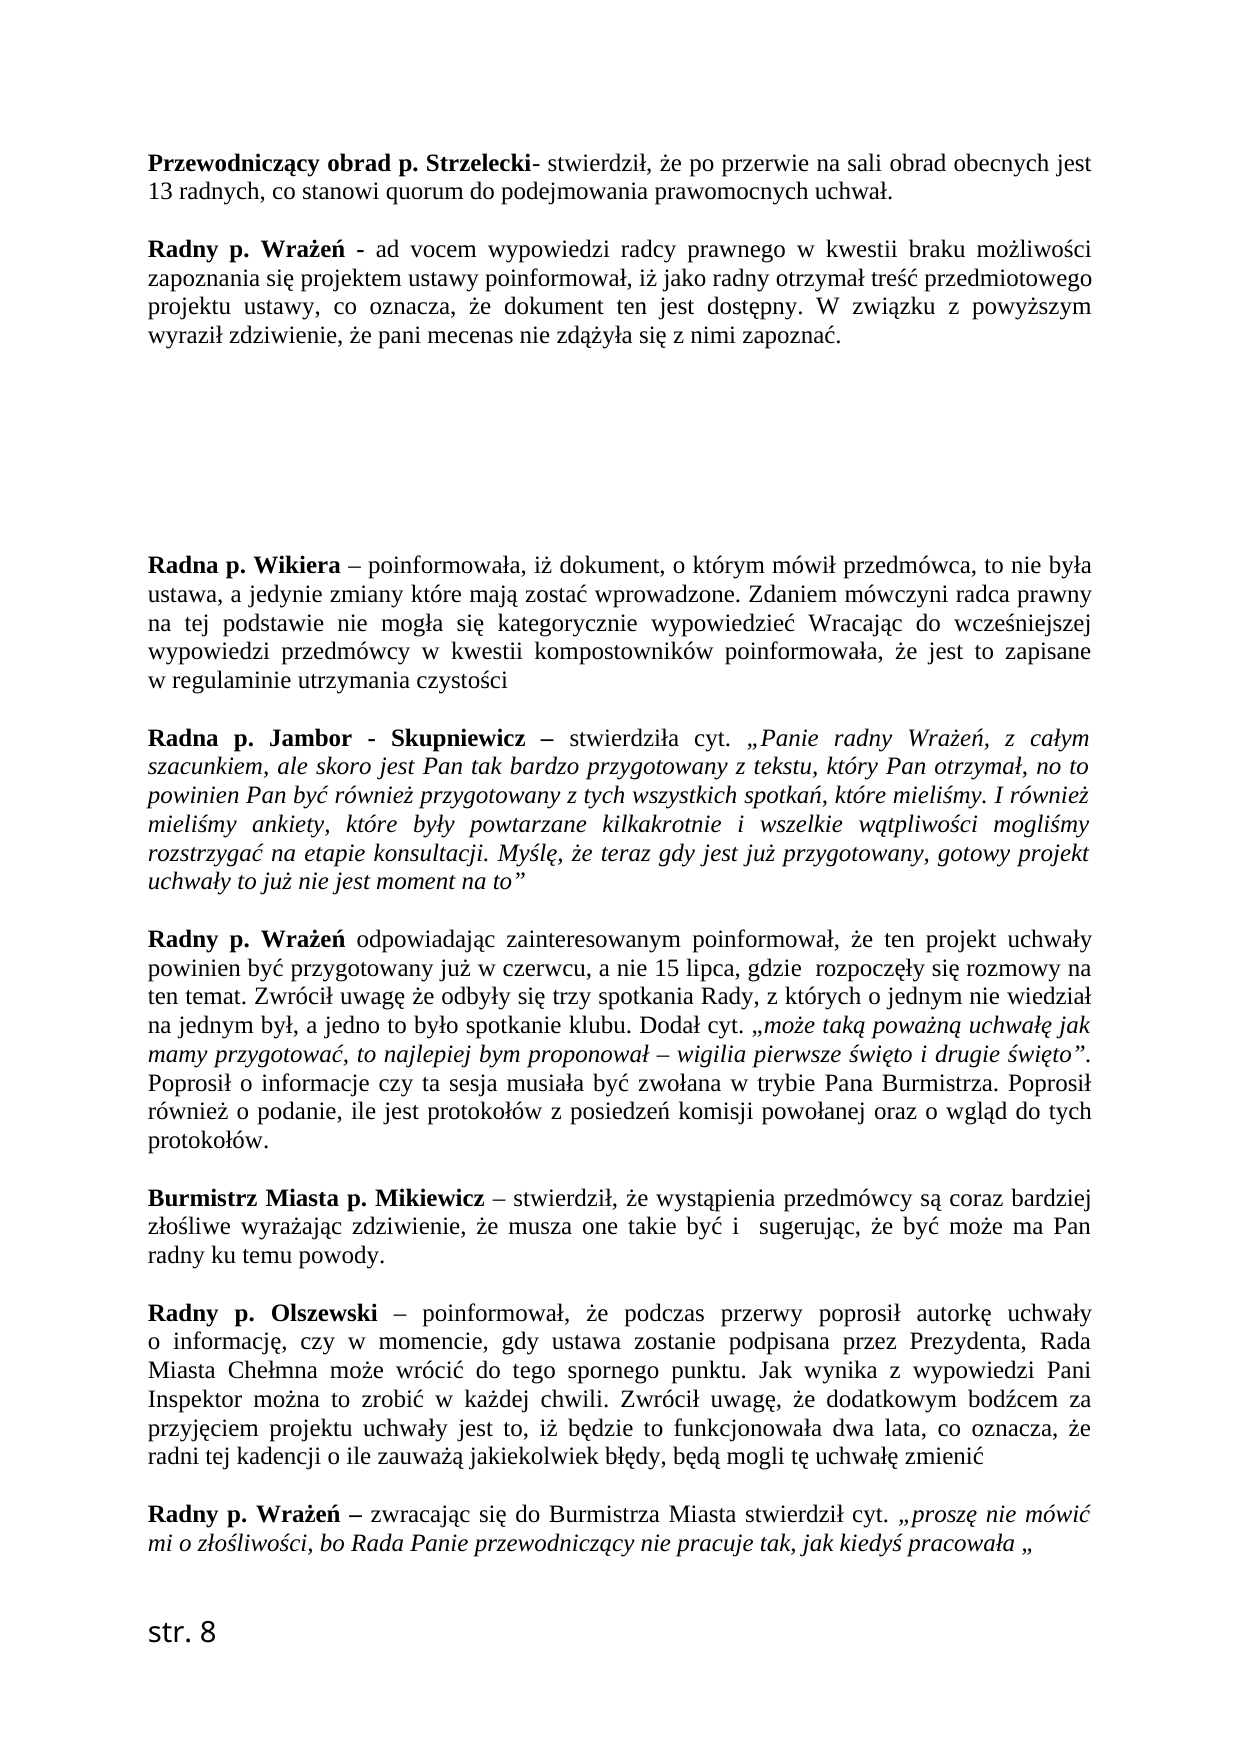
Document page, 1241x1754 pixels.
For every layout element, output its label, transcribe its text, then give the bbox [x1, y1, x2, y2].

text Radny p. Wrażeń – zwracając się do Burmistrza Miasta stwierdził cyt. „proszę nie mówić mi o złośliwości, bo Rada Panie przewodniczący nie pracuje tak, jak kiedyś pracowała „ [148, 1499, 1093, 1556]
text Przewodniczący obrad p. Strzelecki- stwierdził, że po przerwie na sali obrad obecnych jest 13 radnych, co stanowi quorum do podejmowania prawomocnych uchwał. [148, 148, 1093, 205]
text Radny p. Wrażeń odpowiadając zainteresowanym poinformował, że ten projekt uchwały powinien być przygotowany już w czerwcu, a nie 15 lipca, gdzie rozpoczęły się rozmowy na ten temat. Zwrócił uwagę że odbyły się trzy spotkania Rady, z których o jednym nie wiedział na jednym był, a jedno to było spotkanie klubu. Dodał cyt. „może taką poważną uchwałę jak mamy przygotować, to najlepiej bym proponował – wigilia pierwsze święto i drugie święto”. Poprosił o informacje czy ta sesja musiała być zwołana w trybie Pana Burmistrza. Poprosił również o podanie, ile jest protokołów z posiedzeń komisji powołanej oraz o wgląd do tych protokołów. [148, 924, 1093, 1154]
text Radna p. Wikiera – poinformowała, iż dokument, o którym mówił przedmówca, to nie była ustawa, a jedynie zmiany które mają zostać wprowadzone. Zdaniem mówczyni radca prawny na tej podstawie nie mogła się kategorycznie wypowiedzieć Wracając do wcześniejszej wypowiedzi przedmówcy w kwestii kompostowników poinformowała, że jest to zapisane w regulaminie utrzymania czystości [148, 550, 1093, 694]
text Radny p. Wrażeń - ad vocem wypowiedzi radcy prawnego w kwestii braku możliwości zapoznania się projektem ustawy poinformował, iż jako radny otrzymał treść przedmiotowego projektu ustawy, co oznacza, że dokument ten jest dostępny. W związku z powyższym wyraził zdziwienie, że pani mecenas nie zdążyła się z nimi zapoznać. [148, 234, 1093, 349]
text Radna p. Jambor - Skupniewicz – stwierdziła cyt. „Panie radny Wrażeń, z całym szacunkiem, ale skoro jest Pan tak bardzo przygotowany z tekstu, który Pan otrzymał, no to powinien Pan być również przygotowany z tych wszystkich spotkań, które mieliśmy. I również mieliśmy ankiety, które były powtarzane kilkakrotnie i wszelkie wątpliwości mogliśmy rozstrzygać na etapie konsultacji. Myślę, że teraz gdy jest już przygotowany, gotowy projekt uchwały to już nie jest moment na to” [148, 723, 1093, 895]
text Radny p. Olszewski – poinformował, że podczas przerwy poprosił autorkę uchwały o informację, czy w momencie, gdy ustawa zostanie podpisana przez Prezydenta, Rada Miasta Chełmna może wrócić do tego spornego punktu. Jak wynika z wypowiedzi Pani Inspektor można to zrobić w każdej chwili. Zwrócił uwagę, że dodatkowym bodźcem za przyjęciem projektu uchwały jest to, iż będzie to funkcjonowała dwa lata, co oznacza, że radni tej kadencji o ile zauważą jakiekolwiek błędy, będą mogli tę uchwałę zmienić [148, 1298, 1093, 1470]
text Burmistrz Miasta p. Mikiewicz – stwierdził, że wystąpienia przedmówcy są coraz bardziej złośliwe wyrażając zdziwienie, że musza one takie być i sugerując, że być może ma Pan radny ku temu powody. [148, 1183, 1093, 1269]
